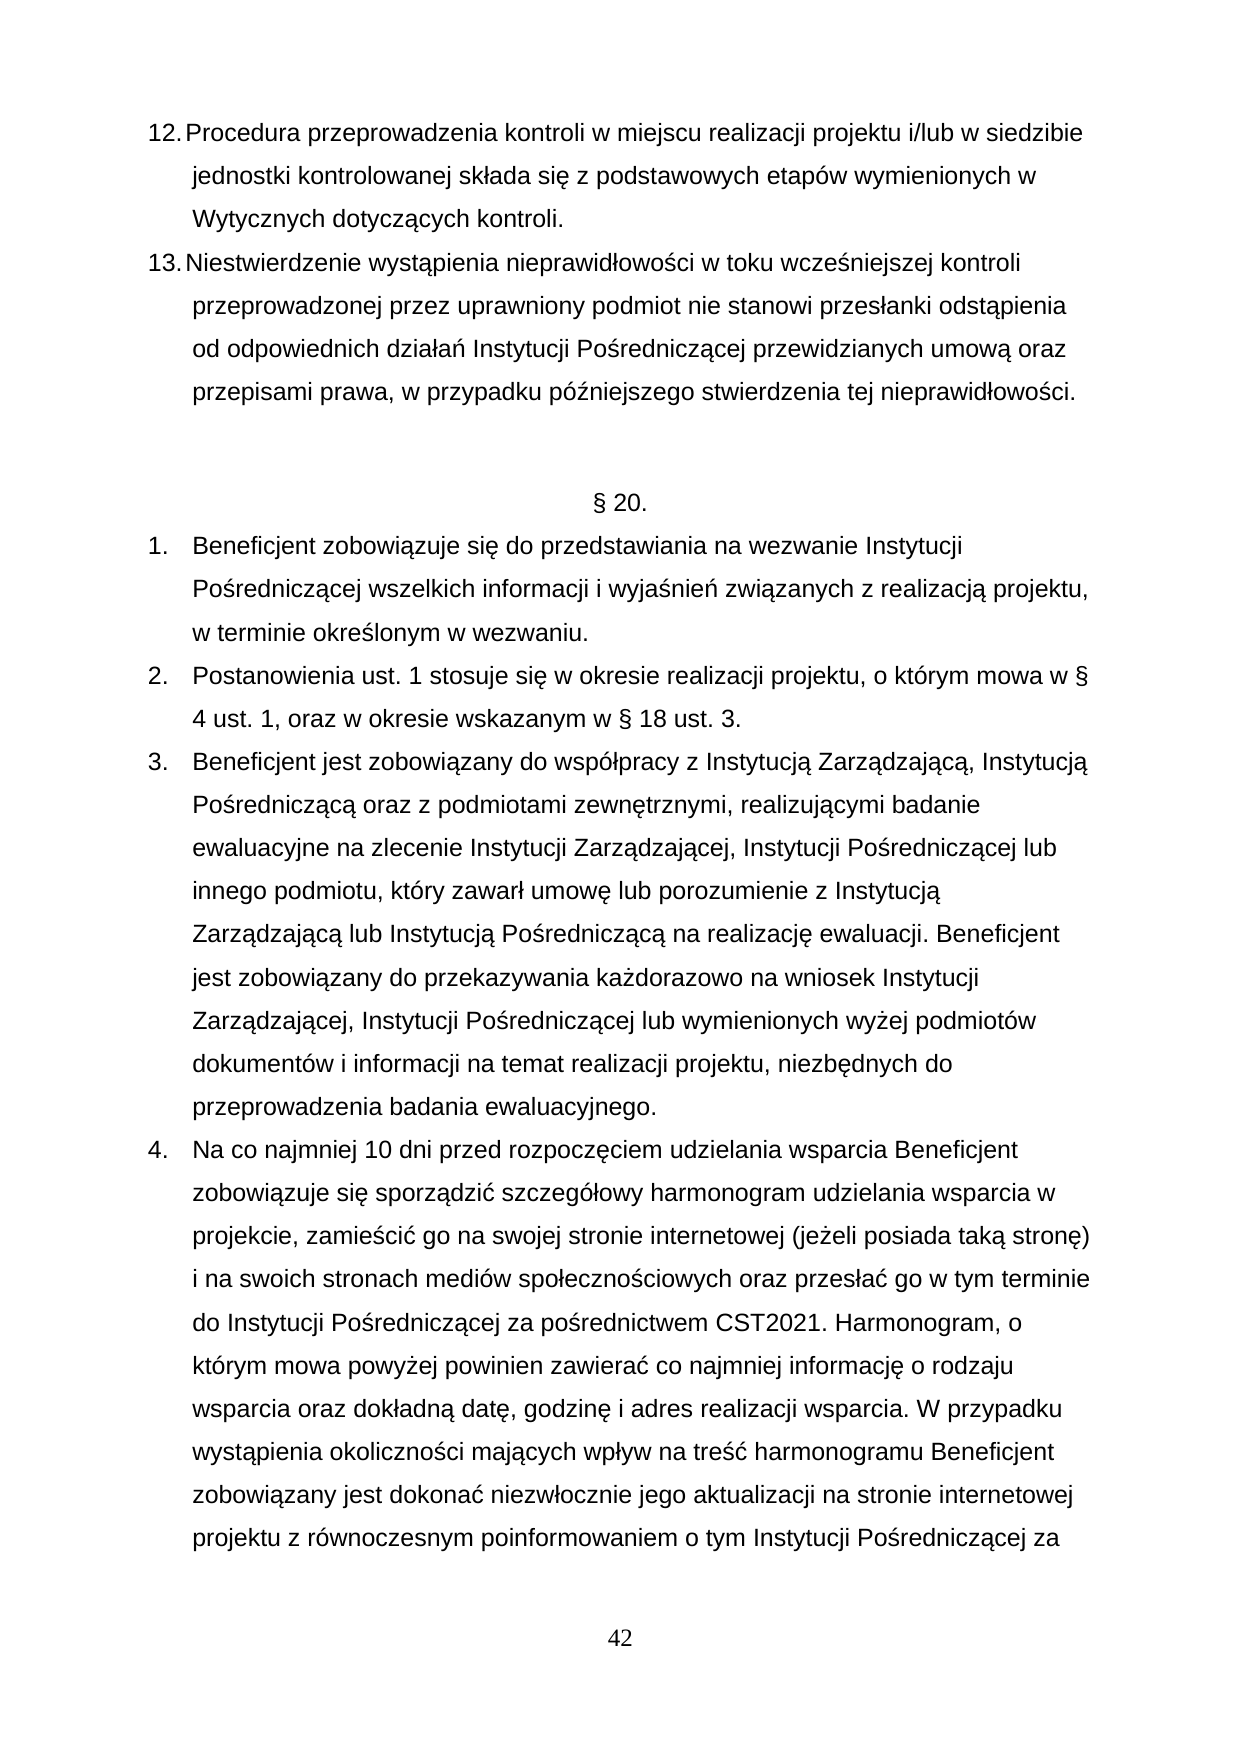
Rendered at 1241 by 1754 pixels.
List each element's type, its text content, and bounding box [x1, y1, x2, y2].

list Niestwierdzenie wystąpienia nieprawidłowości w toku wcześniejszej kontroli przeprowadzonej przez uprawniony podmiot nie stanowi przesłanki odstąpienia od odpowiednich działań Instytucji Pośredniczącej przewidzianych umową oraz przepisami prawa, w przypadku późniejszego stwierdzenia tej nieprawidłowości. [148, 247, 1092, 406]
list Postanowienia ust. 1 stosuje się w okresie realizacji projektu, o którym mowa w § 4 ust. 1, oraz w okresie wskazanym w § 18 ust. 3. [148, 661, 1092, 732]
list Procedura przeprowadzenia kontroli w miejscu realizacji projektu i/lub w siedzibie jednostki kontrolowanej składa się z podstawowych etapów wymienionych w Wytycznych dotyczących kontroli. [148, 118, 1092, 233]
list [148, 1135, 1092, 1552]
text § 20. [148, 488, 1092, 517]
list Beneficjent zobowiązuje się do przedstawiania na wezwanie Instytucji Pośredniczącej wszelkich informacji i wyjaśnień związanych z realizacją projektu, w terminie określonym w wezwaniu. [148, 531, 1092, 646]
list Beneficjent jest zobowiązany do współpracy z Instytucją Zarządzającą, Instytucją Pośredniczącą oraz z podmiotami zewnętrznymi, realizującymi badanie ewaluacyjne na zlecenie Instytucji Zarządzającej, Instytucji Pośredniczącej lub innego podmiotu, który zawarł umowę lub porozumienie z Instytucją Zarządzającą lub Instytucją Pośredniczącą na realizację ewaluacji. Beneficjent jest zobowiązany do przekazywania każdorazowo na wniosek Instytucji Zarządzającej, Instytucji Pośredniczącej lub wymienionych wyżej podmiotów dokumentów i informacji na temat realizacji projektu, niezbędnych do przeprowadzenia badania ewaluacyjnego. [148, 747, 1092, 1121]
